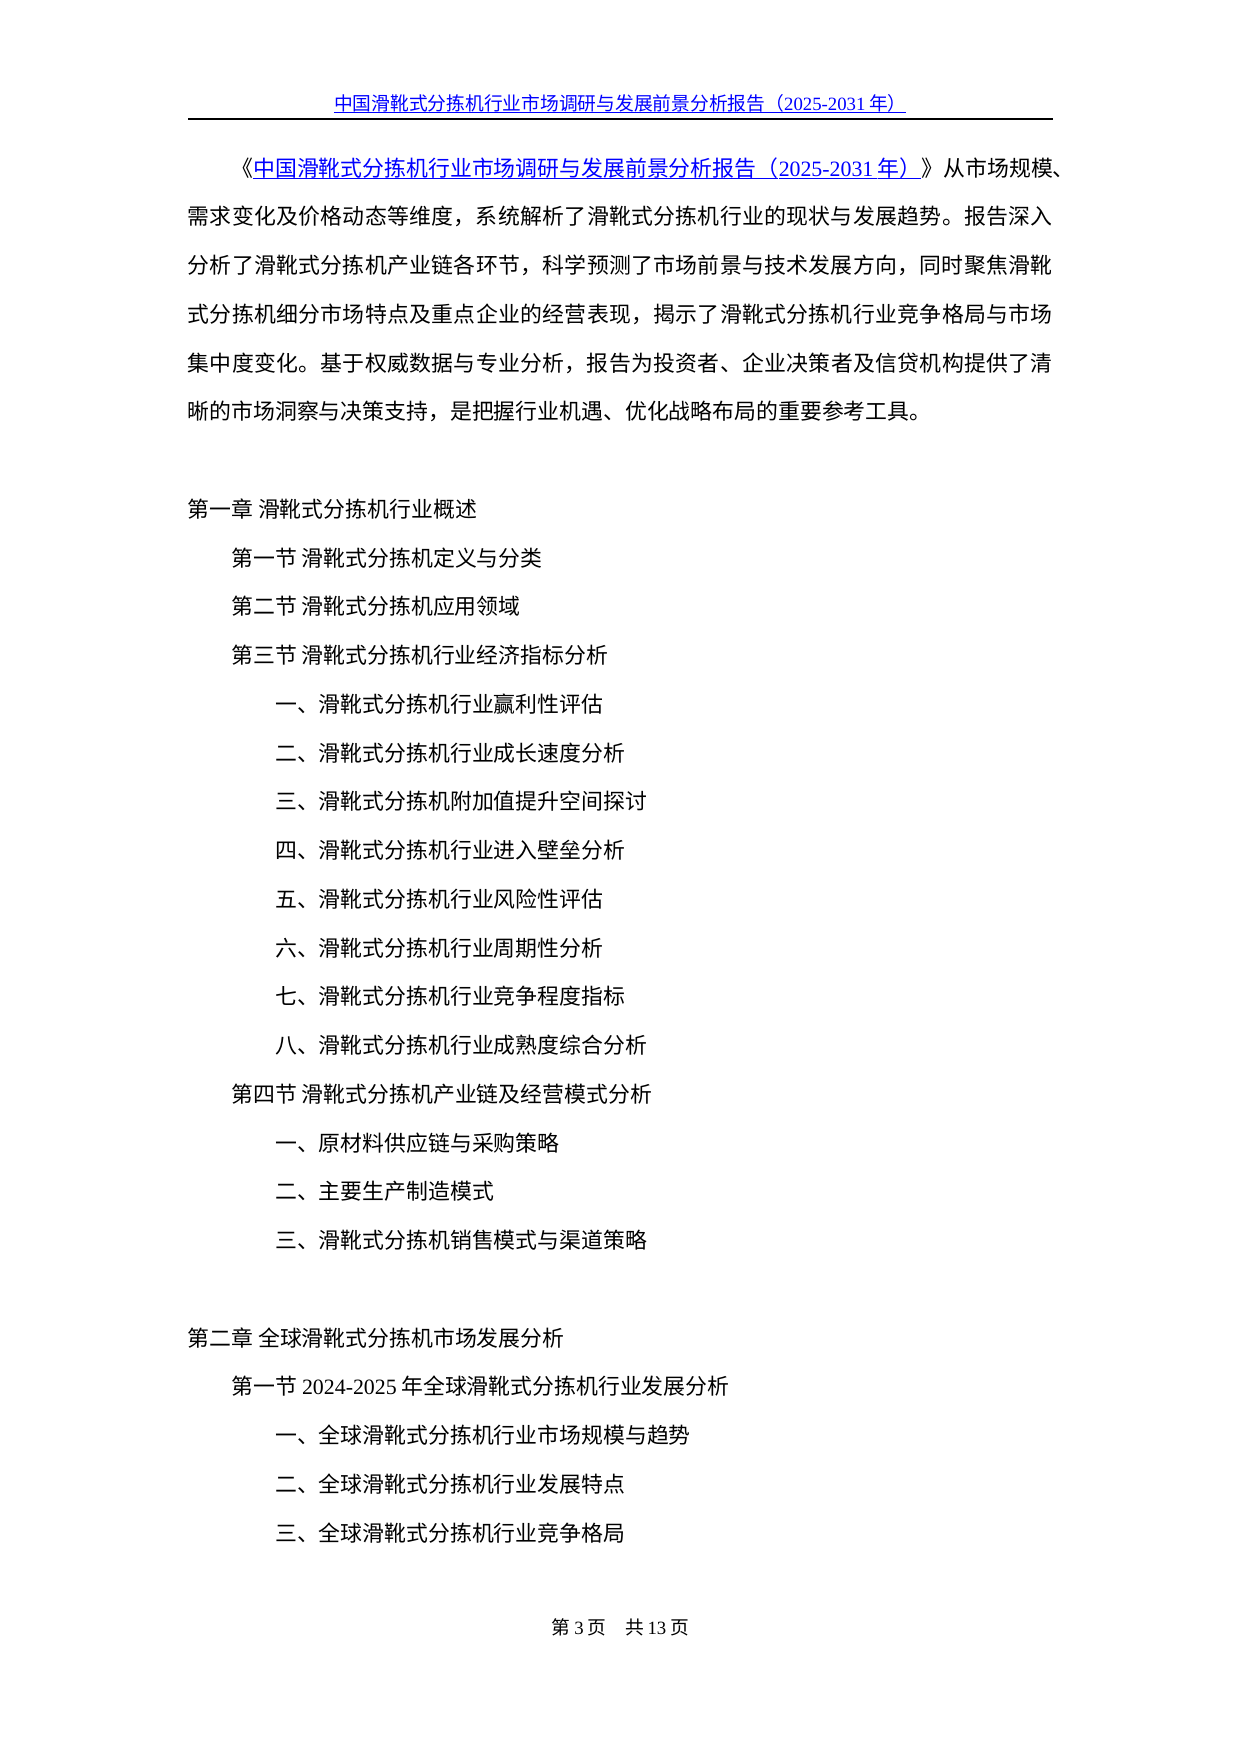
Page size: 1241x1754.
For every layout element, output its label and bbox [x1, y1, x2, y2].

text [187, 150, 1053, 1548]
